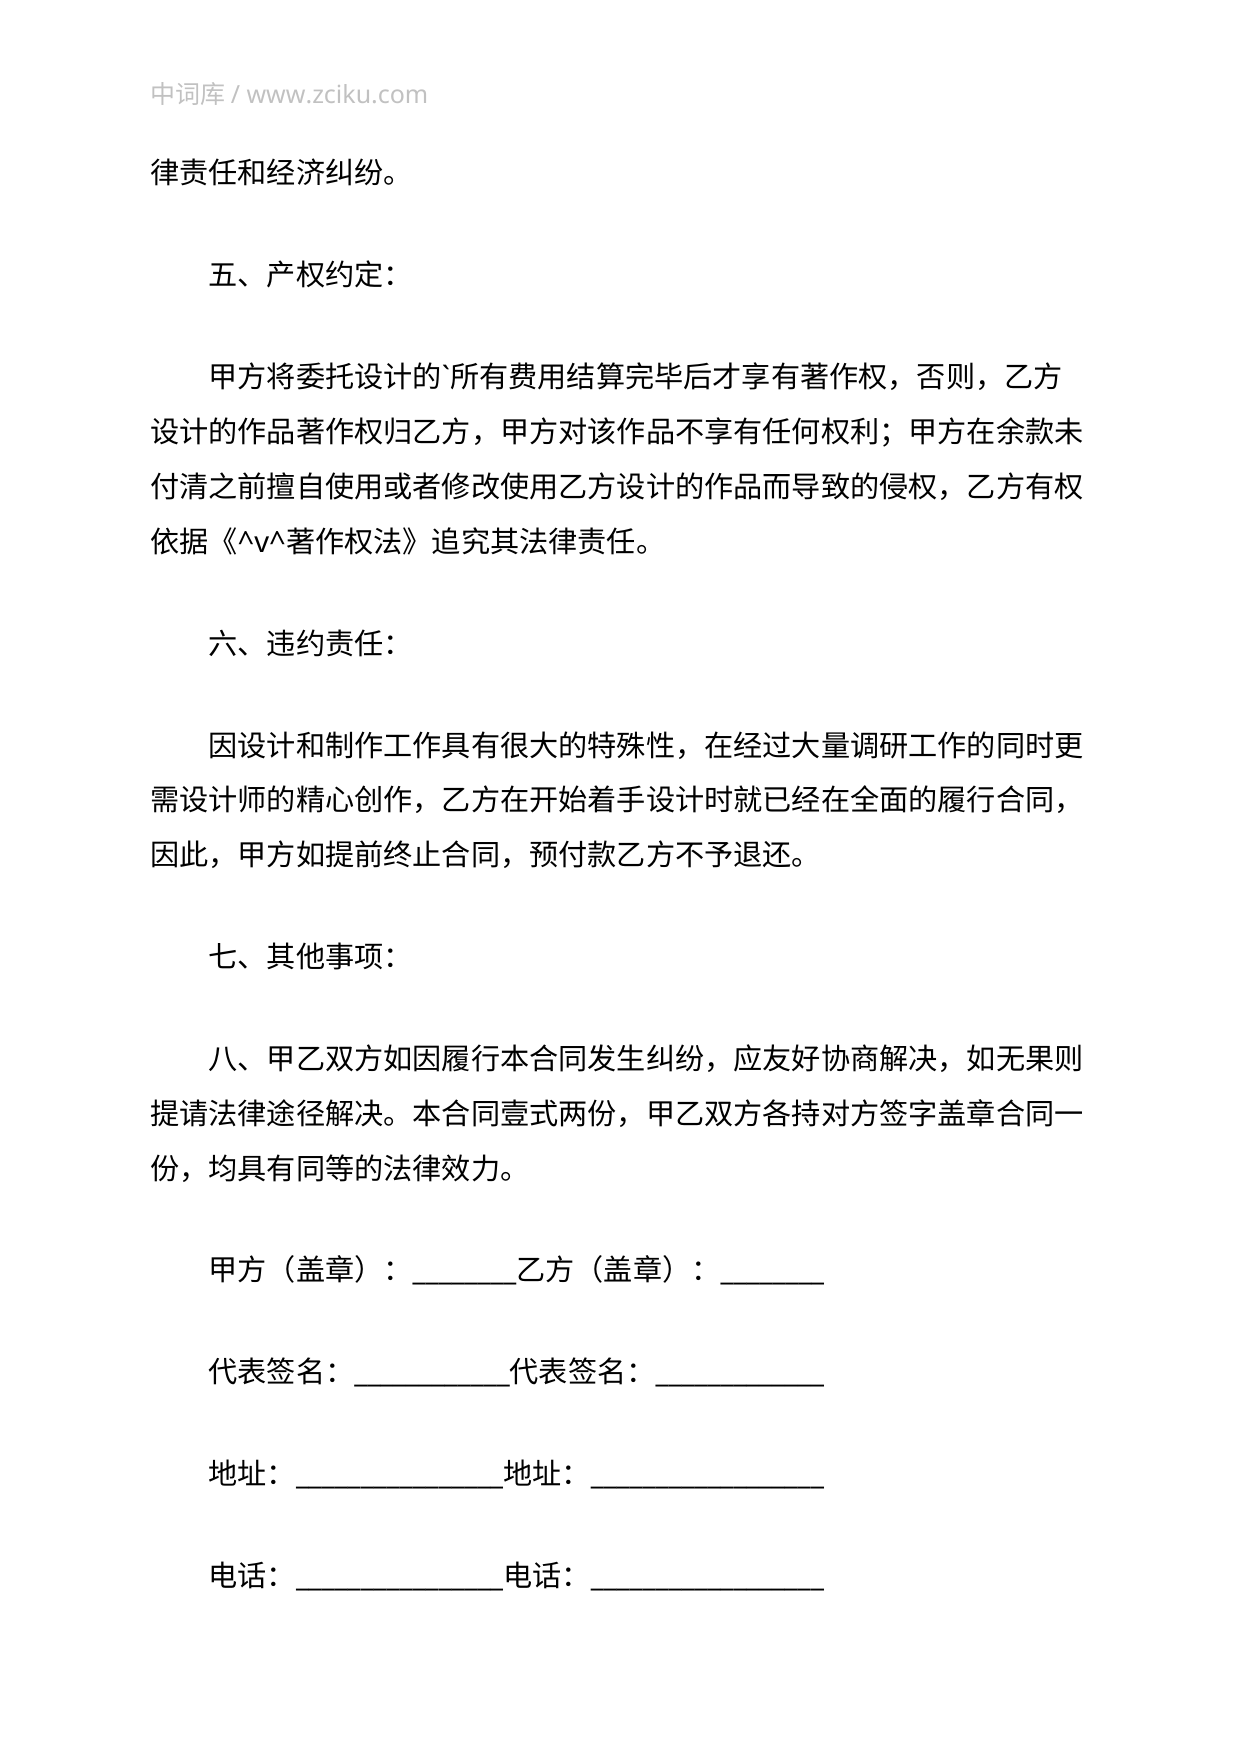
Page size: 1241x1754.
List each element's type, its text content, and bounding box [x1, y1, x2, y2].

text 代表签名：____________代表签名：_____________ [150, 1349, 1090, 1391]
text 甲方将委托设计的`所有费用结算完毕后才享有著作权，否则，乙方设计的作品著作权归乙方，甲方对该作品不享有任何权利；甲方在余款未付清之前擅自使用或者修改使用乙方设计的作品而导致的侵权，乙方有权依据《^v^著作权法》追究其法律责任。 [150, 353, 1090, 561]
text 甲方（盖章）：________乙方（盖章）：________ [150, 1247, 1090, 1289]
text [150, 150, 1090, 192]
text 电话：________________电话：__________________ [150, 1553, 1090, 1595]
text 八、甲乙双方如因履行本合同发生纠纷，应友好协商解决，如无果则提请法律途径解决。本合同壹式两份，甲乙双方各持对方签字盖章合同一份，均具有同等的法律效力。 [150, 1035, 1090, 1187]
text 因设计和制作工作具有很大的特殊性，在经过大量调研工作的同时更需设计师的精心创作，乙方在开始着手设计时就已经在全面的履行合同，因此，甲方如提前终止合同，预付款乙方不予退还。 [150, 722, 1090, 874]
text 六、违约责任： [150, 620, 1090, 663]
text 地址：________________地址：__________________ [150, 1451, 1090, 1493]
text 七、其他事项： [150, 934, 1090, 976]
text 五、产权约定： [150, 252, 1090, 294]
